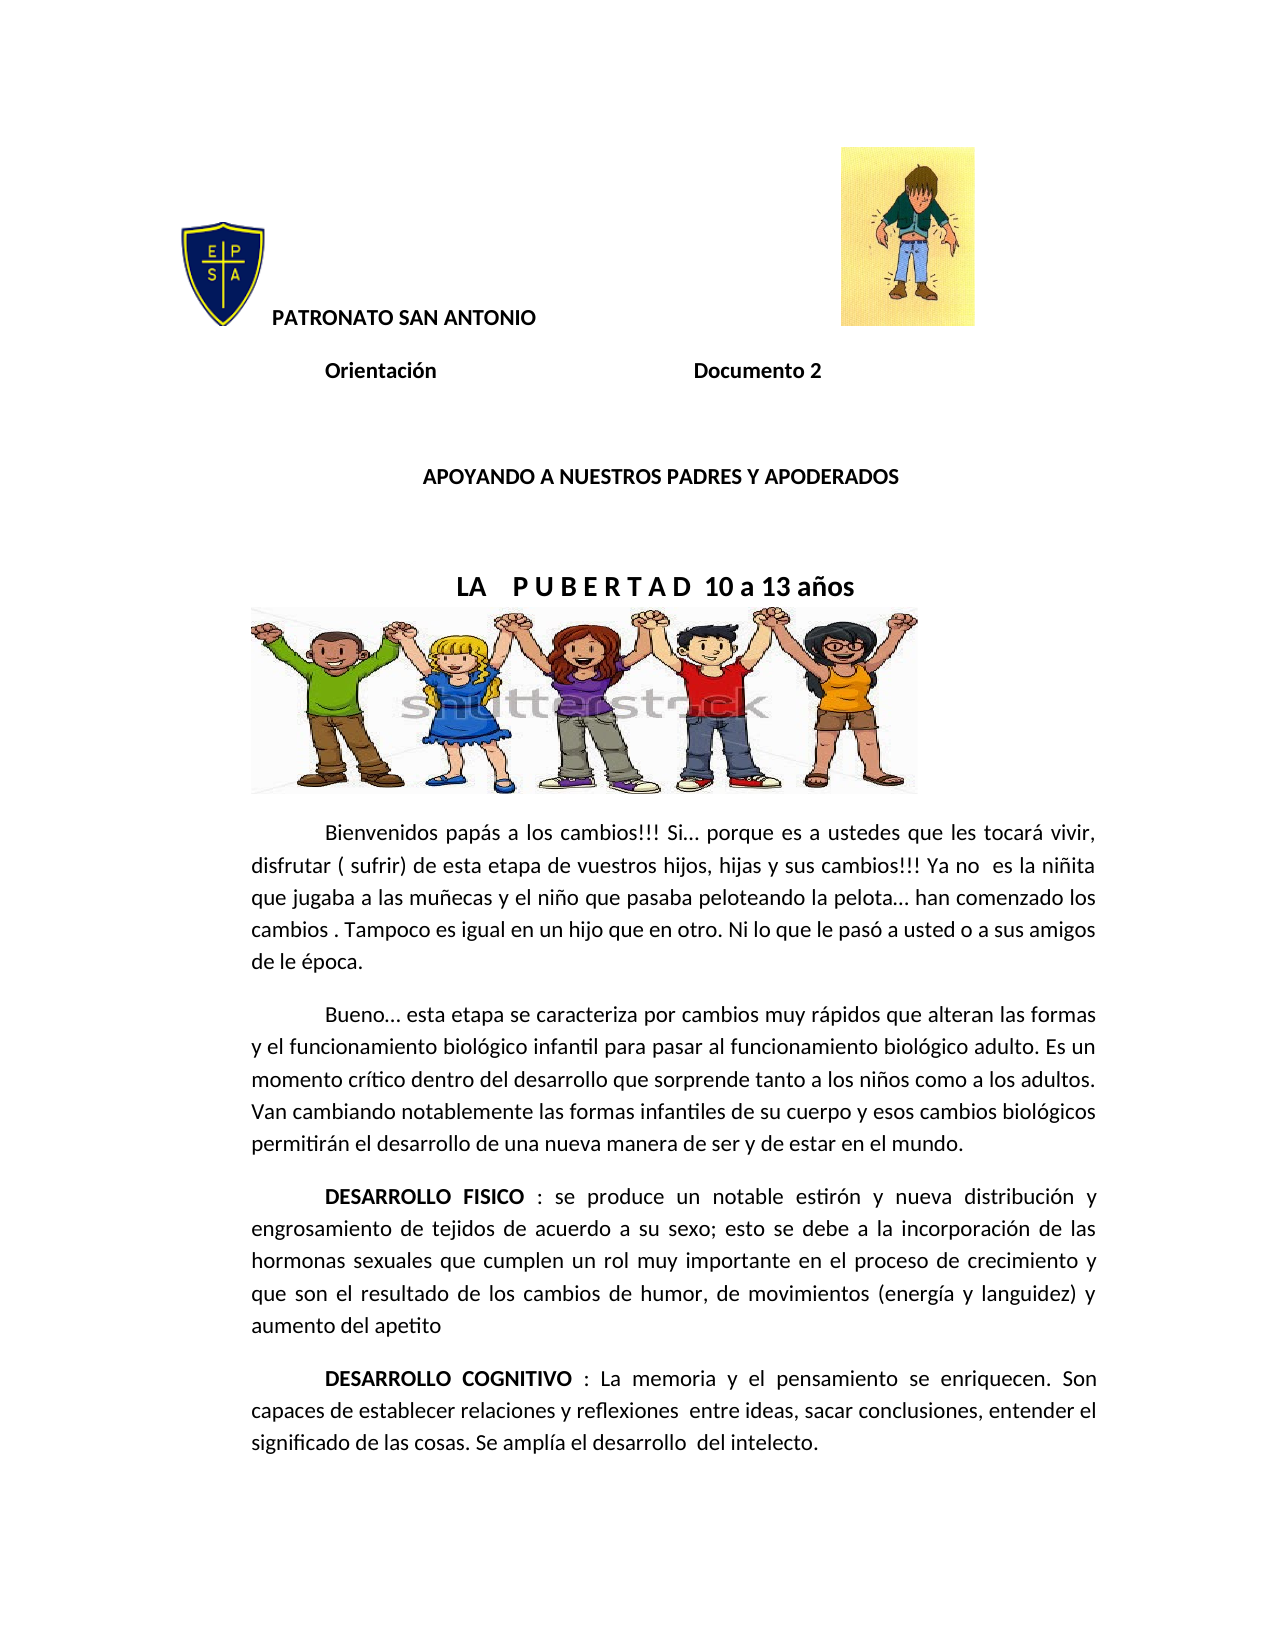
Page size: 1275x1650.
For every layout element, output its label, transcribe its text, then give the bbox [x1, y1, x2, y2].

text Bueno… esta etapa se caracteriza por cambios muy rápidos que alteran las formas y el funcionamiento biológico infantil para pasar al funcionamiento biológico adulto. Es un momento crítico dentro del desarrollo que sorprende tanto a los niños como a los adultos. Van cambiando notablemente las formas infantiles de su cuerpo y esos cambios biológicos permitirán el desarrollo de una nueva manera de ser y de estar en el mundo. [251, 1000, 1098, 1157]
picture [177, 222, 272, 326]
text DESARROLLO COGNITIVO : La memoria y el pensamiento se enriquecen. Son capaces de establecer relaciones y reflexiones entre ideas, sacar conclusiones, entender el significado de las cosas. Se amplía el desarrollo del intelecto. [251, 1364, 1098, 1456]
text Bienvenidos papás a los cambios!!! Si… porque es a ustedes que les tocará vivir, disfrutar ( sufrir) de esta etapa de vuestros hijos, hijas y sus cambios!!! Ya no es la niñita que jugaba a las muñecas y el niño que pasaba peloteando la pelota… han comenzado los cambios . Tampoco es igual en un hijo que en otro. Ni lo que le pasó a usted o a sus amigos de le época. [251, 818, 1098, 975]
text DESARROLLO FISICO : se produce un notable estirón y nueva distribución y engrosamiento de tejidos de acuerdo a su sexo; esto se debe a la incorporación de las hormonas sexuales que cumplen un rol muy importante en el proceso de crecimiento y que son el resultado de los cambios de humor, de movimientos (energía y languidez) y aumento del apetito [251, 1182, 1098, 1339]
text PATRONATO SAN ANTONIO [177, 148, 1098, 331]
text Orientación Documento 2 [251, 356, 1098, 384]
text APOYANDO A NUESTROS PADRES Y APODERADOS [251, 462, 1098, 490]
picture [841, 147, 975, 326]
picture [251, 607, 918, 794]
